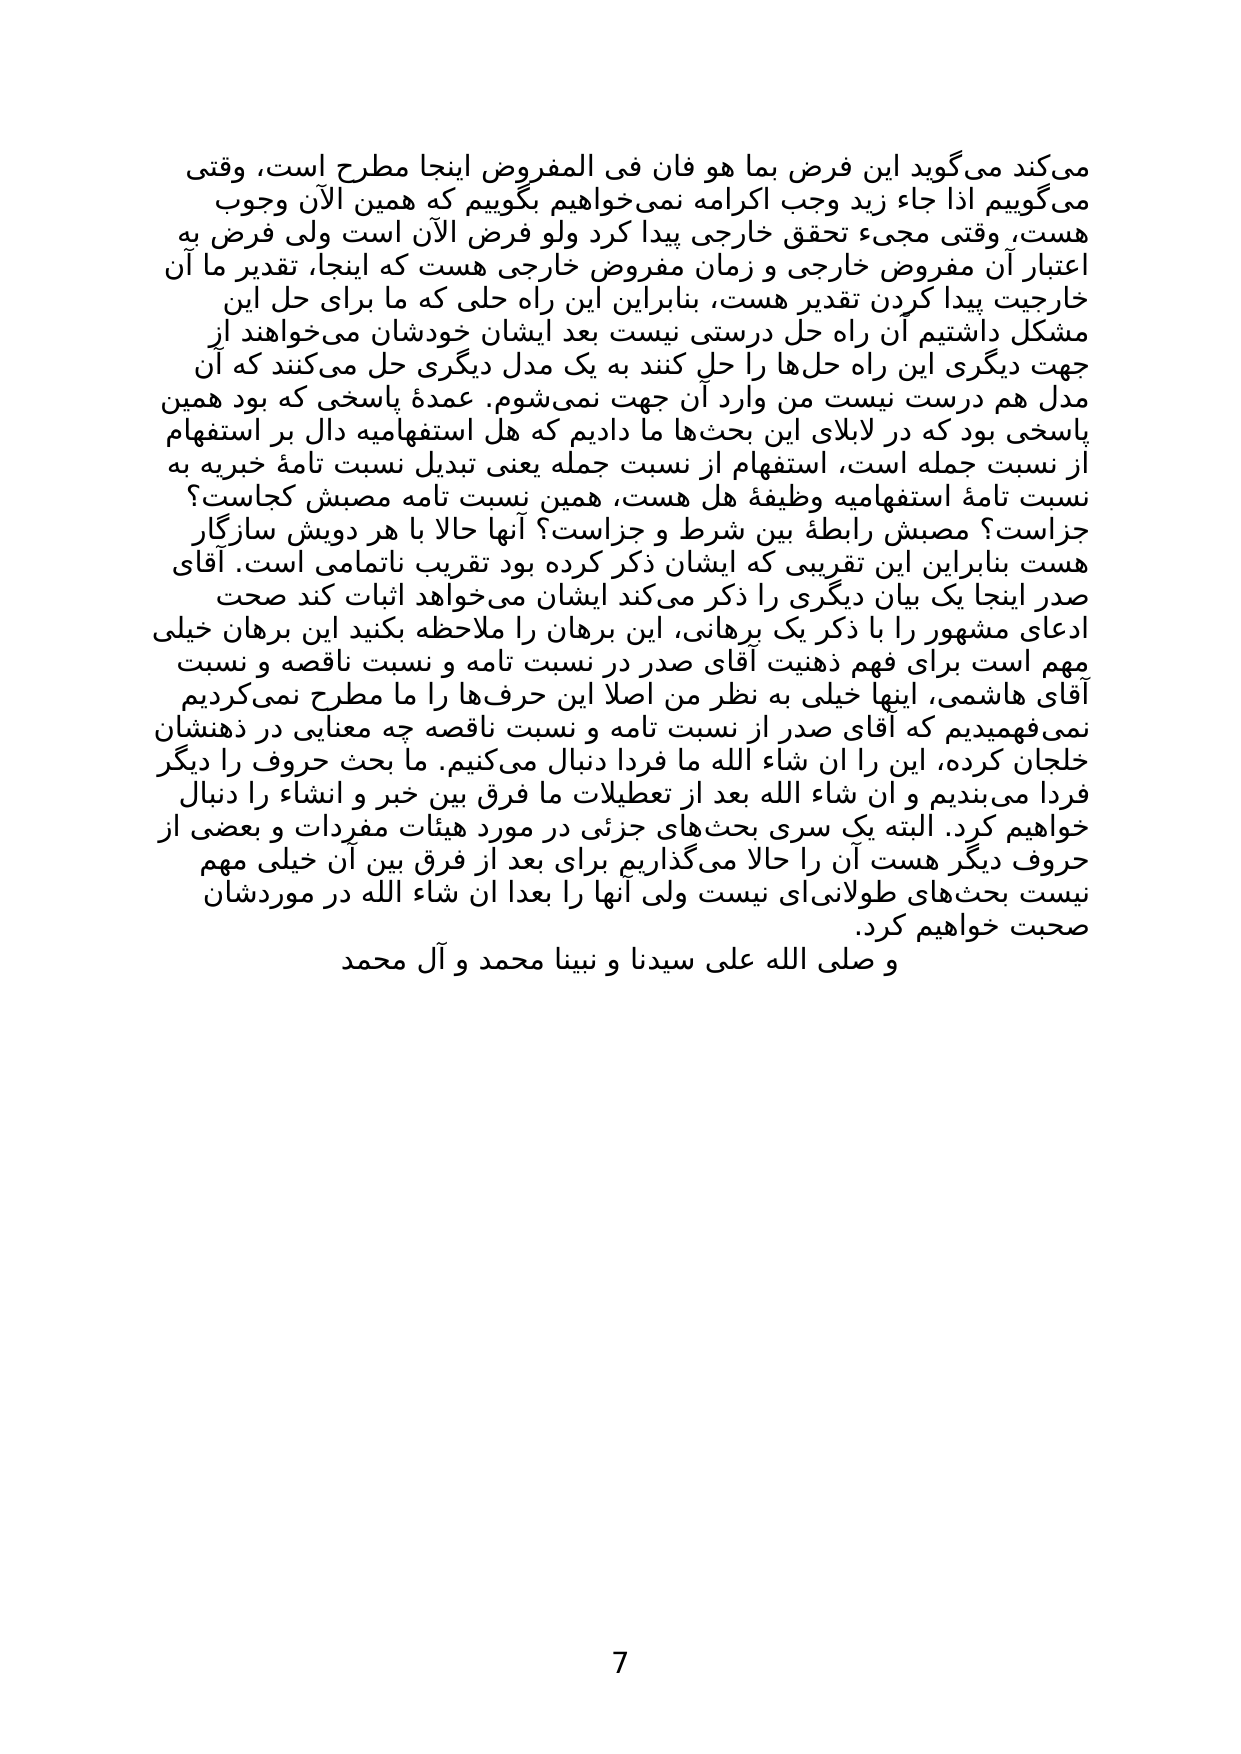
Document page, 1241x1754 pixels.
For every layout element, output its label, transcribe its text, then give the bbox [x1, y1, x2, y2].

text و صلی الله علی سیدنا و نبینا محمد و آل محمد [150, 942, 1090, 976]
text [150, 150, 1090, 942]
